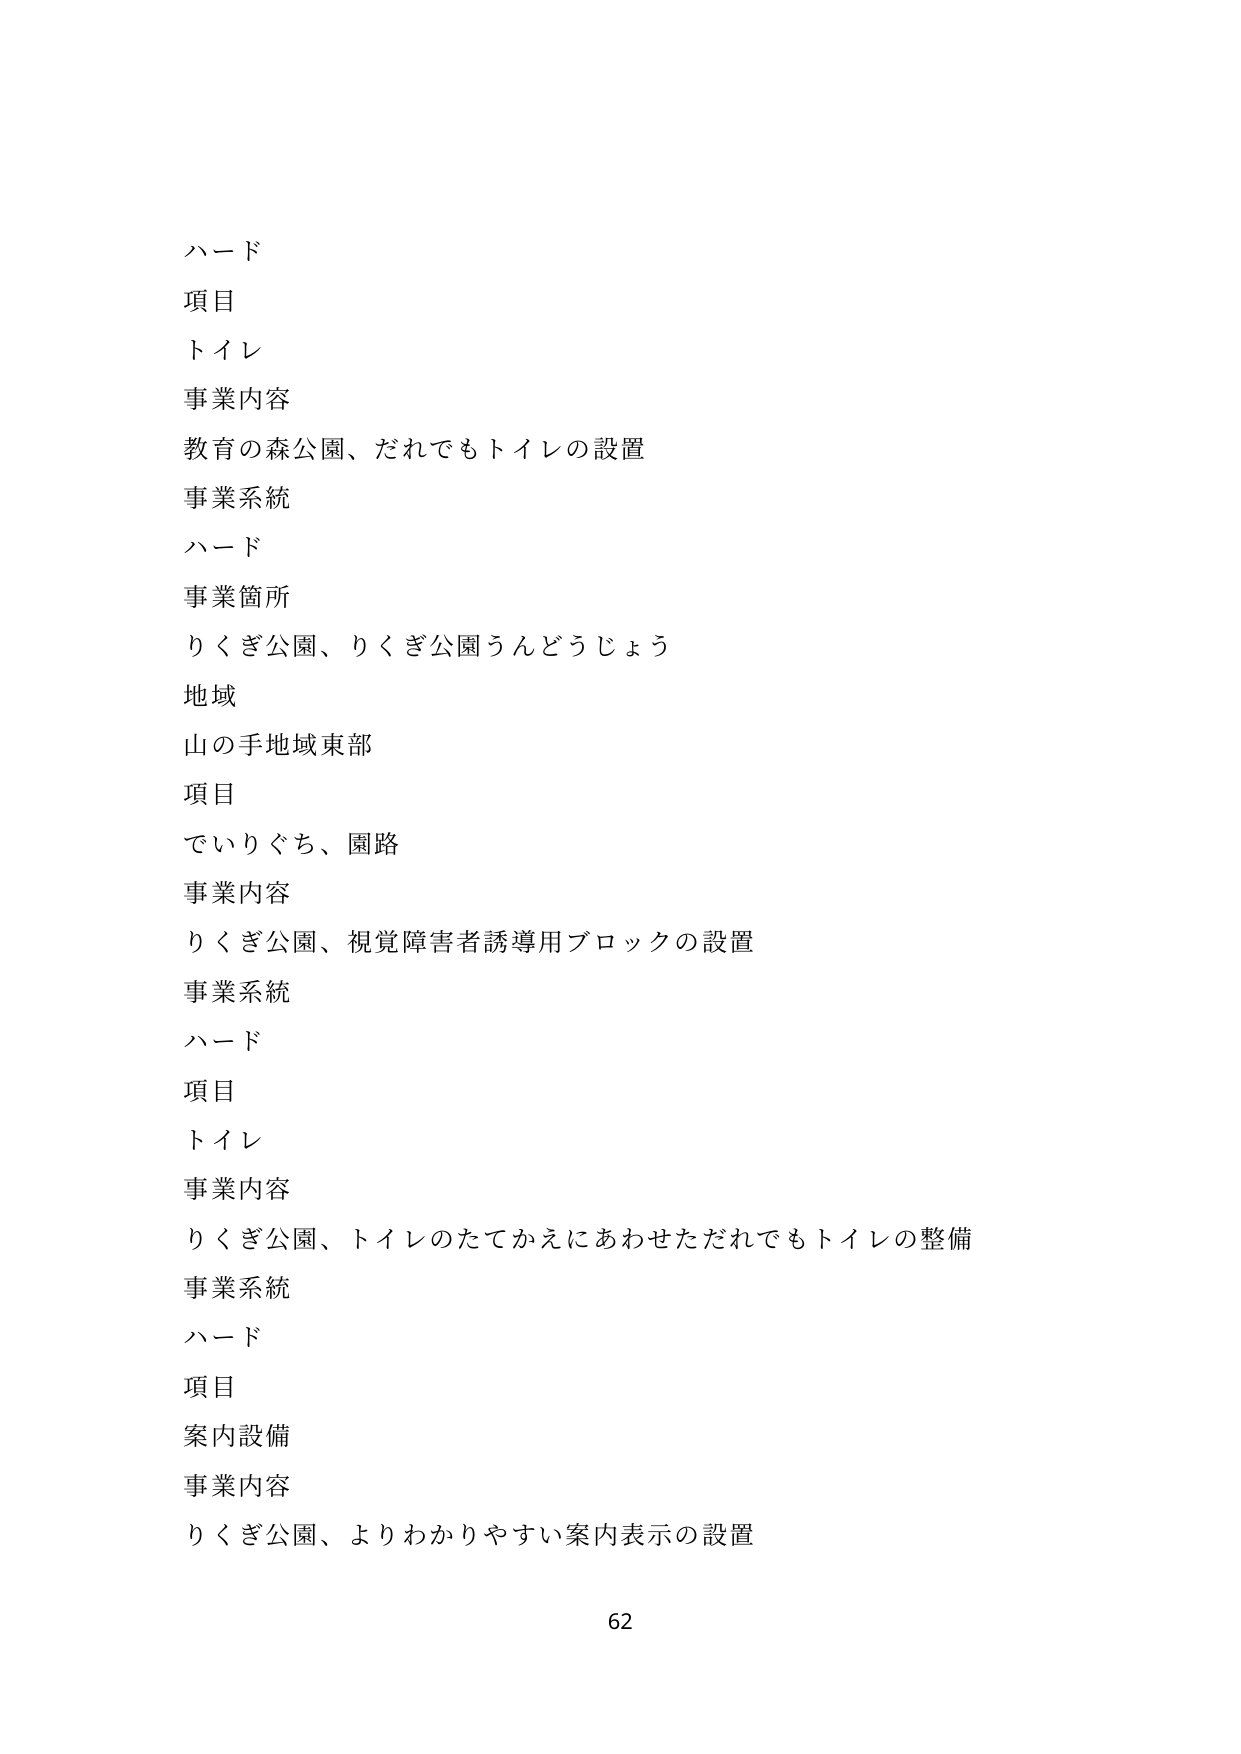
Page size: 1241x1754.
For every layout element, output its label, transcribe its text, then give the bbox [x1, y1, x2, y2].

text 山の手地域東部 [183, 719, 1057, 768]
text ハード [183, 1015, 1057, 1064]
text トイレ [183, 1114, 1057, 1163]
text 案内設備 [183, 1410, 1057, 1459]
text トイレ [183, 324, 1057, 373]
text 事業系統 [183, 966, 1057, 1015]
text 事業内容 [183, 867, 1057, 916]
text りくぎ公園、りくぎ公園うんどうじょう [183, 620, 1057, 669]
text 地域 [183, 669, 1057, 719]
text ハード [183, 1311, 1057, 1361]
text ハード [183, 521, 1057, 571]
text りくぎ公園、よりわかりやすい案内表示の設置 [183, 1509, 1057, 1558]
text りくぎ公園、視覚障害者誘導用ブロックの設置 [183, 916, 1057, 966]
text りくぎ公園、トイレのたてかえにあわせただれでもトイレの整備 [183, 1213, 1057, 1262]
text 項目 [183, 1361, 1057, 1410]
text 事業内容 [183, 1163, 1057, 1213]
text ハード [183, 225, 1057, 274]
text 項目 [183, 768, 1057, 818]
text 項目 [183, 1064, 1057, 1114]
text 事業内容 [183, 1459, 1057, 1509]
text でいりぐち、園路 [183, 818, 1057, 867]
text 教育の森公園、だれでもトイレの設置 [183, 423, 1057, 472]
text 項目 [183, 274, 1057, 324]
text 事業系統 [183, 472, 1057, 521]
text 事業箇所 [183, 571, 1057, 620]
text 事業内容 [183, 373, 1057, 423]
text 事業系統 [183, 1262, 1057, 1311]
